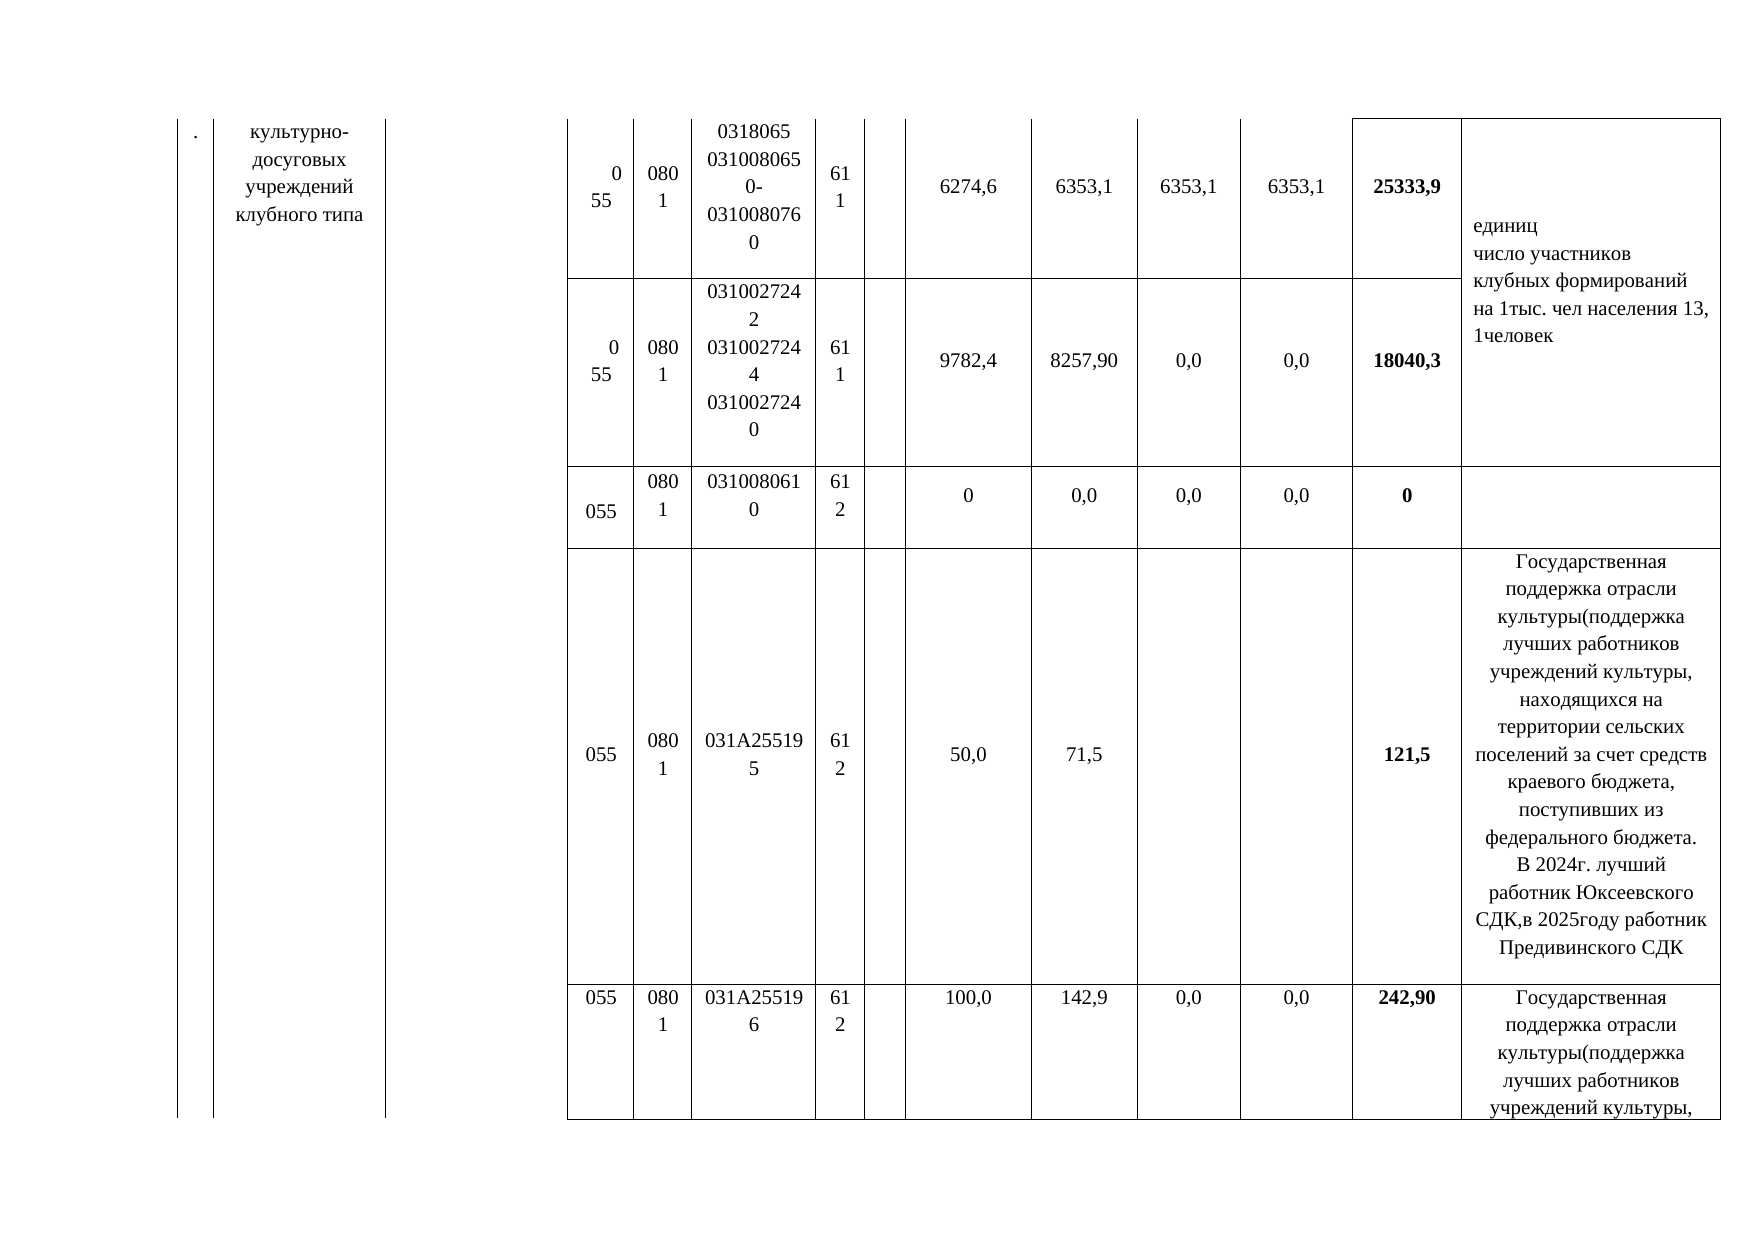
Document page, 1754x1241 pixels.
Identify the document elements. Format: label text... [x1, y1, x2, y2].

table_cell 0801 [634, 985, 691, 1119]
table_cell 121,5 [1353, 549, 1461, 984]
table_cell 055 [568, 279, 633, 466]
table_cell 6353,1 [1031, 118, 1137, 278]
table_cell 6274,6 [905, 118, 1031, 278]
table_cell 242,90 [1353, 985, 1461, 1119]
table_cell [865, 467, 905, 547]
table_cell 50,0 [906, 549, 1031, 984]
table_cell 0801 [634, 549, 691, 984]
table_cell 9782,4 [906, 279, 1031, 466]
table_cell 0801 [634, 467, 691, 547]
table_cell 0 [1353, 467, 1461, 547]
table_cell 25333,9 [1353, 119, 1461, 278]
table_cell 0,0 [1241, 279, 1352, 466]
table_cell 612 [816, 467, 864, 547]
table_cell 611 [816, 118, 864, 278]
table_cell 055 [568, 985, 633, 1119]
table_cell [1462, 467, 1720, 547]
table_cell 0801 [634, 118, 692, 278]
table_cell 0801 [634, 279, 691, 466]
table_cell [865, 985, 905, 1119]
table_cell [865, 549, 905, 984]
table_cell 612 [816, 985, 864, 1119]
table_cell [385, 118, 568, 1119]
table_cell 6353,1 [1137, 118, 1240, 278]
table_cell 6353,1 [1240, 118, 1352, 278]
table_cell 0310080610 [692, 467, 815, 547]
table_cell 031А255196 [692, 985, 815, 1119]
table_cell 0310027242 0310027244 0310027240 [692, 279, 815, 466]
table_cell 0,0 [1138, 467, 1240, 547]
table_cell 1.1. [178, 118, 213, 1119]
table_cell 0 [906, 467, 1031, 547]
table_cell [864, 118, 905, 278]
table_cell 611 [816, 279, 864, 466]
table_cell 612 [816, 549, 864, 984]
table_cell 71,5 [1032, 549, 1137, 984]
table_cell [214, 118, 385, 1119]
table_cell 055 [568, 467, 633, 547]
table_cell [1241, 549, 1352, 984]
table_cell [1462, 119, 1720, 466]
table_cell 0,0 [1138, 279, 1240, 466]
table_cell 031А255195 [692, 549, 815, 984]
table_cell Государственная поддержка отрасли культуры(поддержка лучших работников учреждений культуры, находящихся на территории сельских поселений за счет средств краевого бюджета, поступивших из федерального бюджета. В 2024г. лучший работник Юксеевского СДК,в 2025году работник Предивинского СДК [1462, 549, 1720, 984]
table_cell 8257,90 [1032, 279, 1137, 466]
table_cell 055 [568, 549, 633, 984]
table_cell [865, 279, 905, 466]
table_cell 18040,3 [1353, 279, 1461, 466]
table_cell 0,0 [1138, 985, 1240, 1119]
table_cell [1138, 549, 1240, 984]
table_cell 0318065 0310080650-0310080760 [692, 118, 816, 278]
table_cell 142,9 [1032, 985, 1137, 1119]
table_cell 0,0 [1241, 985, 1352, 1119]
table_cell 055 [568, 118, 634, 278]
table_cell 100,0 [906, 985, 1031, 1119]
table_cell 0,0 [1032, 467, 1137, 547]
table_cell 0,0 [1241, 467, 1352, 547]
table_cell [1462, 985, 1720, 1119]
